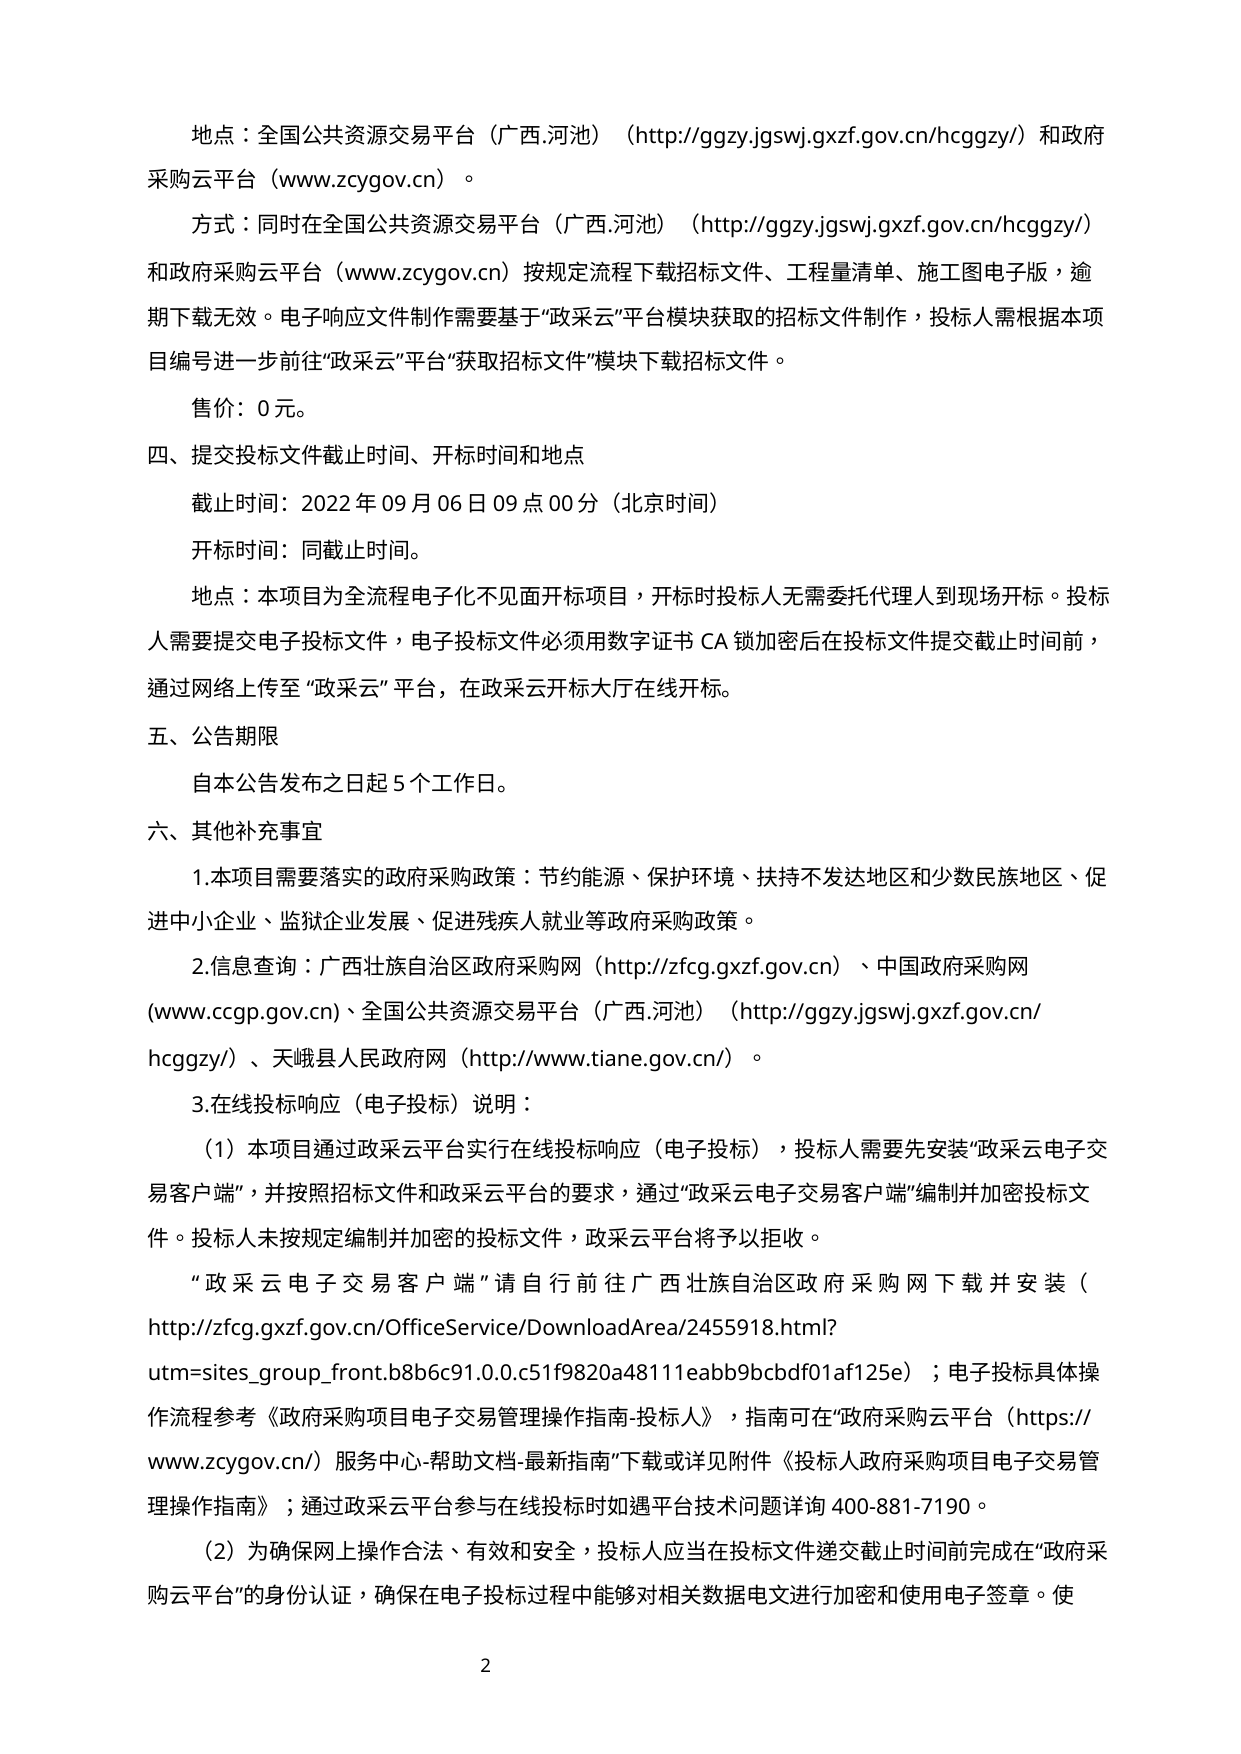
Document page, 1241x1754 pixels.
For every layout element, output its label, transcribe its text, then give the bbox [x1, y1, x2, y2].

text “ 政 采 云 电 子 交 易 客 户 端 ” 请 自 行 前 往 广 西 壮族自治区政 府 采 购 网 下 载 并 安 装（ http://zfcg.gxzf.gov.cn/OfficeService/DownloadArea/2455918.html?utm=sites_group_front.b8b6c91.0.0.c51f9820a48111eabb9bcbdf01af125e）；电子投标具体操作流程参考《政府采购项目电子交易管理操作指南-投标人》，指南可在“政府采购云平台（https://www.zcygov.cn/）服务中心-帮助文档-最新指南”下载或详见附件《投标人政府采购项目电子交易管理操作指南》；通过政采云平台参与在线投标时如遇平台技术问题详询 400-881-7190。 [148, 1268, 1113, 1521]
text 截止时间：2022年09月06日09点00分（北京时间） [148, 486, 1113, 518]
text 自本公告发布之日起5个工作日。 [148, 766, 1113, 798]
text 方式：同时在全国公共资源交易平台（广西.河池）（http://ggzy.jgswj.gxzf.gov.cn/hcggzy/）和政府采购云平台（www.zcygov.cn）按规定流程下载招标文件、工程量清单、施工图电子版，逾期下载无效。电子响应文件制作需要基于“政采云”平台模块获取的招标文件制作，投标人需根据本项目编号进一步前往“政采云”平台“获取招标文件”模块下载招标文件。 [148, 209, 1113, 376]
text 开标时间：同截止时间。 [148, 533, 1113, 565]
text 1.本项目需要落实的政府采购政策：节约能源、保护环境、扶持不发达地区和少数民族地区、促进中小企业、监狱企业发展、促进残疾人就业等政府采购政策。 [148, 862, 1113, 936]
text 地点：本项目为全流程电子化不见面开标项目，开标时投标人无需委托代理人到现场开标。投标人需要提交电子投标文件，电子投标文件必须用数字证书 CA 锁加密后在投标文件提交截止时间前，通过网络上传至 “政采云” 平台，在政采云开标大厅在线开标。 [148, 581, 1113, 703]
text （1）本项目通过政采云平台实行在线投标响应（电子投标），投标人需要先安装“政采云电子交易客户端”，并按照招标文件和政采云平台的要求，通过“政采云电子交易客户端”编制并加密投标文件。投标人未按规定编制并加密的投标文件，政采云平台将予以拒收。 [148, 1133, 1113, 1253]
text 五、公告期限 [148, 719, 1113, 751]
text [148, 1536, 1113, 1610]
text 地点：全国公共资源交易平台（广西.河池）（http://ggzy.jgswj.gxzf.gov.cn/hcggzy/）和政府采购云平台（www.zcygov.cn）。 [148, 120, 1113, 194]
text 售价：0元。 [148, 391, 1113, 423]
text 六、其他补充事宜 [148, 814, 1113, 846]
text 3.在线投标响应（电子投标）说明： [148, 1089, 1113, 1119]
text 2.信息查询：广西壮族自治区政府采购网（http://zfcg.gxzf.gov.cn）、中国政府采购网(www.ccgp.gov.cn)、全国公共资源交易平台（广西.河池）（http://ggzy.jgswj.gxzf.gov.cn/hcggzy/）、天峨县人民政府网（http://www.tiane.gov.cn/）。 [148, 951, 1113, 1073]
text 四、提交投标文件截止时间、开标时间和地点 [148, 438, 1113, 470]
